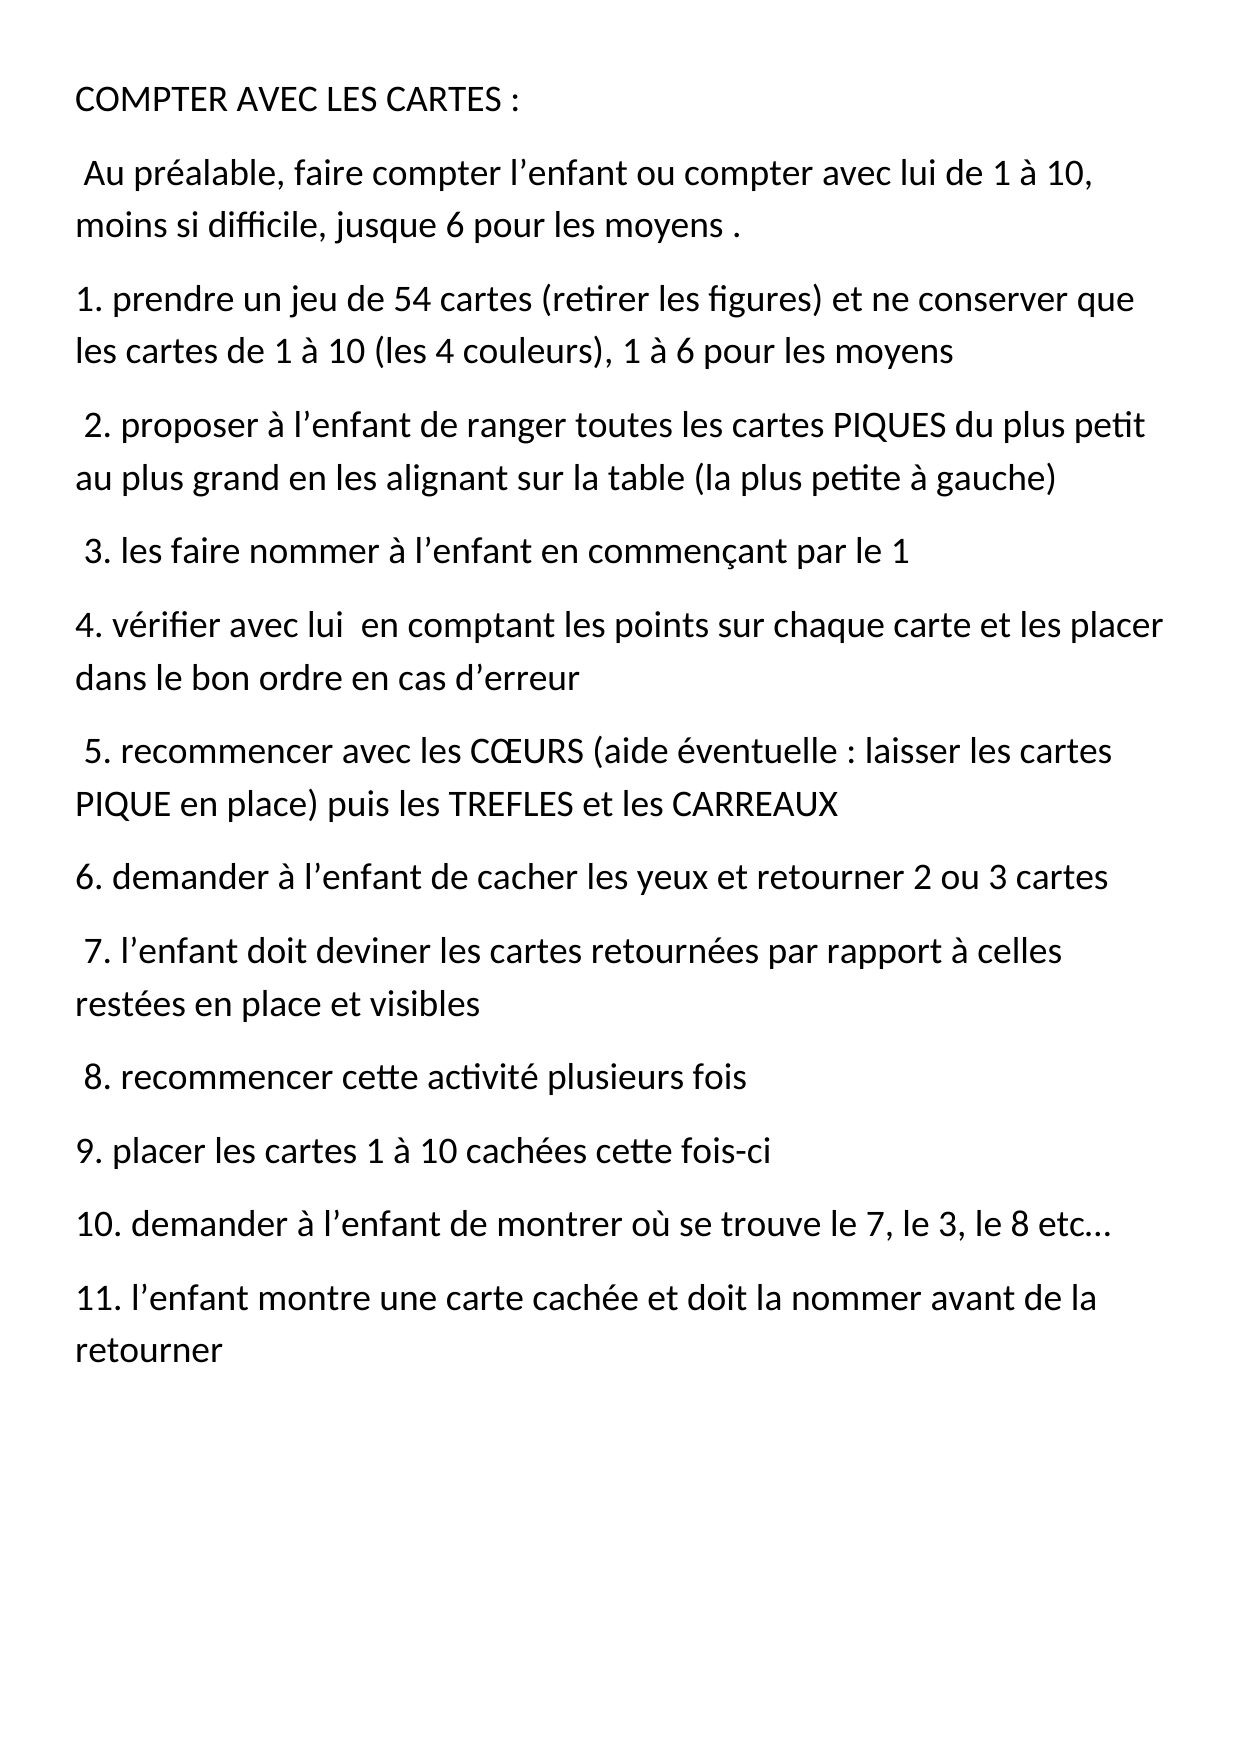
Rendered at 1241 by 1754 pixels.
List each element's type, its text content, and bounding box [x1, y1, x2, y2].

text 8. recommencer cette activité plusieurs fois [75, 1053, 1165, 1099]
text 1. prendre un jeu de 54 cartes (retirer les figures) et ne conserver que les cartes de 1 à 10 (les 4 couleurs), 1 à 6 pour les moyens [75, 275, 1165, 373]
text 3. les faire nommer à l’enfant en commençant par le 1 [75, 527, 1165, 573]
text 6. demander à l’enfant de cacher les yeux et retourner 2 ou 3 cartes [75, 853, 1165, 899]
text 11. l’enfant montre une carte cachée et doit la nommer avant de la retourner [75, 1274, 1165, 1372]
text 7. l’enfant doit deviner les cartes retournées par rapport à celles restées en place et visibles [75, 927, 1165, 1025]
text 2. proposer à l’enfant de ranger toutes les cartes PIQUES du plus petit au plus grand en les alignant sur la table (la plus petite à gauche) [75, 401, 1165, 499]
text 9. placer les cartes 1 à 10 cachées cette fois-ci [75, 1127, 1165, 1172]
text 4. vérifier avec lui en comptant les points sur chaque carte et les placer dans le bon ordre en cas d’erreur [75, 601, 1165, 699]
text 5. recommencer avec les CŒURS (aide éventuelle : laisser les cartes PIQUE en place) puis les TREFLES et les CARREAUX [75, 727, 1165, 826]
text 10. demander à l’enfant de montrer où se trouve le 7, le 3, le 8 etc… [75, 1200, 1165, 1246]
text Au préalable, faire compter l’enfant ou compter avec lui de 1 à 10, moins si difficile, jusque 6 pour les moyens . [75, 148, 1165, 247]
text COMPTER AVEC LES CARTES : [75, 75, 1165, 121]
